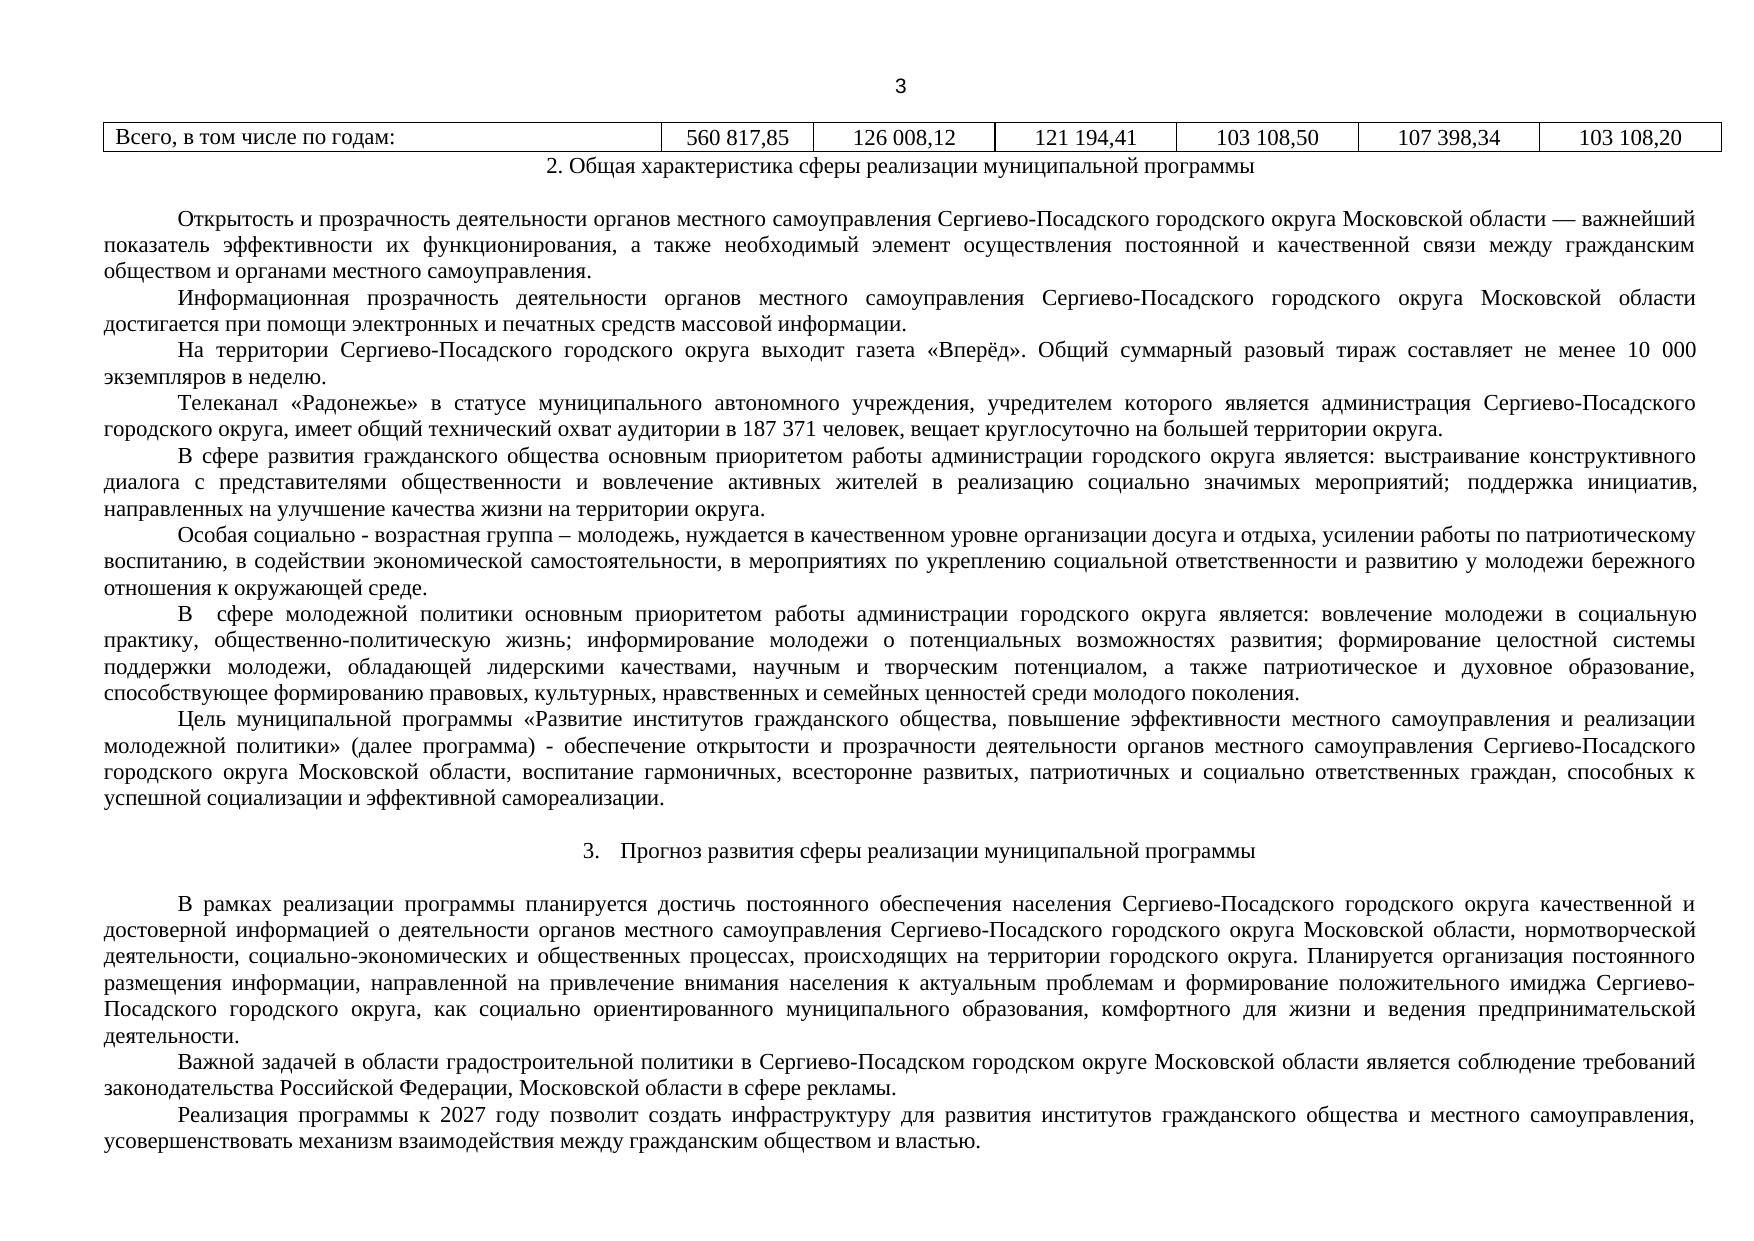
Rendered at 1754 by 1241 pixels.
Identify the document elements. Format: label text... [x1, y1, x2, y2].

text Важной задачей в области градостроительной политики в Сергиево-Посадском городском округе Московской области является соблюдение требований законодательства Российской Федерации, Московской области в сфере рекламы. [103, 1048, 1698, 1101]
table_cell 560 817,85 [662, 123, 813, 151]
text Цель муниципальной программы «Развитие институтов гражданского общества, повышение эффективности местного самоуправления и реализации молодежной политики» (далее программа) - обеспечение открытости и прозрачности деятельности органов местного самоуправления Сергиево-Посадского городского округа Московской области, воспитание гармоничных, всесторонне развитых, патриотичных и социально ответственных граждан, способных к успешной социализации и эффективной самореализации. [103, 705, 1698, 811]
table_cell 126 008,12 [814, 123, 994, 151]
table_cell 121 194,41 [996, 123, 1176, 151]
text В рамках реализации программы планируется достичь постоянного обеспечения населения Сергиево-Посадского городского округа качественной и достоверной информацией о деятельности органов местного самоуправления Сергиево-Посадского городского округа Московской области, нормотворческой деятельности, социально-экономических и общественных процессах, происходящих на территории городского округа. Планируется организация постоянного размещения информации, направленной на привлечение внимания населения к актуальным проблемам и формирование положительного имиджа Сергиево-Посадского городского округа, как социально ориентированного муниципального образования, комфортного для жизни и ведения предпринимательской деятельности. [103, 890, 1698, 1048]
text На территории Сергиево-Посадского городского округа выходит газета «Вперёд». Общий суммарный разовый тираж составляет не менее 10 000 экземпляров в неделю. [103, 336, 1698, 389]
table_cell 103 108,50 [1177, 123, 1358, 151]
text 2. Общая характеристика сферы реализации муниципальной программы [103, 152, 1698, 178]
text Особая социально - возрастная группа – молодежь, нуждается в качественном уровне организации досуга и отдыха, усилении работы по патриотическому воспитанию, в содействии экономической самостоятельности, в мероприятиях по укреплению социальной ответственности и развитию у молодежи бережного отношения к окружающей среде. [103, 521, 1698, 600]
text В сфере развития гражданского общества основным приоритетом работы администрации городского округа является: выстраивание конструктивного диалога с представителями общественности и вовлечение активных жителей в реализацию социально значимых мероприятий; поддержка инициатив, направленных на улучшение качества жизни на территории округа. [103, 442, 1698, 521]
table_cell 103 108,20 [1540, 123, 1721, 151]
text Телеканал «Радонежье» в статусе муниципального автономного учреждения, учредителем которого является администрация Сергиево-Посадского городского округа, имеет общий технический охват аудитории в 187 371 человек, вещает круглосуточно на большей территории округа. [103, 389, 1698, 442]
list Прогноз развития сферы реализации муниципальной программы [141, 837, 1698, 863]
table_cell 107 398,34 [1359, 123, 1539, 151]
text Информационная прозрачность деятельности органов местного самоуправления Сергиево-Посадского городского округа Московской области достигается при помощи электронных и печатных средств массовой информации. [103, 284, 1698, 336]
text Реализация программы к 2027 году позволит создать инфраструктуру для развития институтов гражданского общества и местного самоуправления, усовершенствовать механизм взаимодействия между гражданским обществом и властью. [103, 1101, 1698, 1153]
text В сфере молодежной политики основным приоритетом работы администрации городского округа является: вовлечение молодежи в социальную практику, общественно-политическую жизнь; информирование молодежи о потенциальных возможностях развития; формирование целостной системы поддержки молодежи, обладающей лидерскими качествами, научным и творческим потенциалом, а также патриотическое и духовное образование, способствующее формированию правовых, культурных, нравственных и семейных ценностей среди молодого поколения. [103, 600, 1698, 705]
table_cell Всего, в том числе по годам: [104, 123, 661, 151]
text Открытость и прозрачность деятельности органов местного самоуправления Сергиево-Посадского городского округа Московской области — важнейший показатель эффективности их функционирования, а также необходимый элемент осуществления постоянной и качественной связи между гражданским обществом и органами местного самоуправления. [103, 205, 1698, 284]
